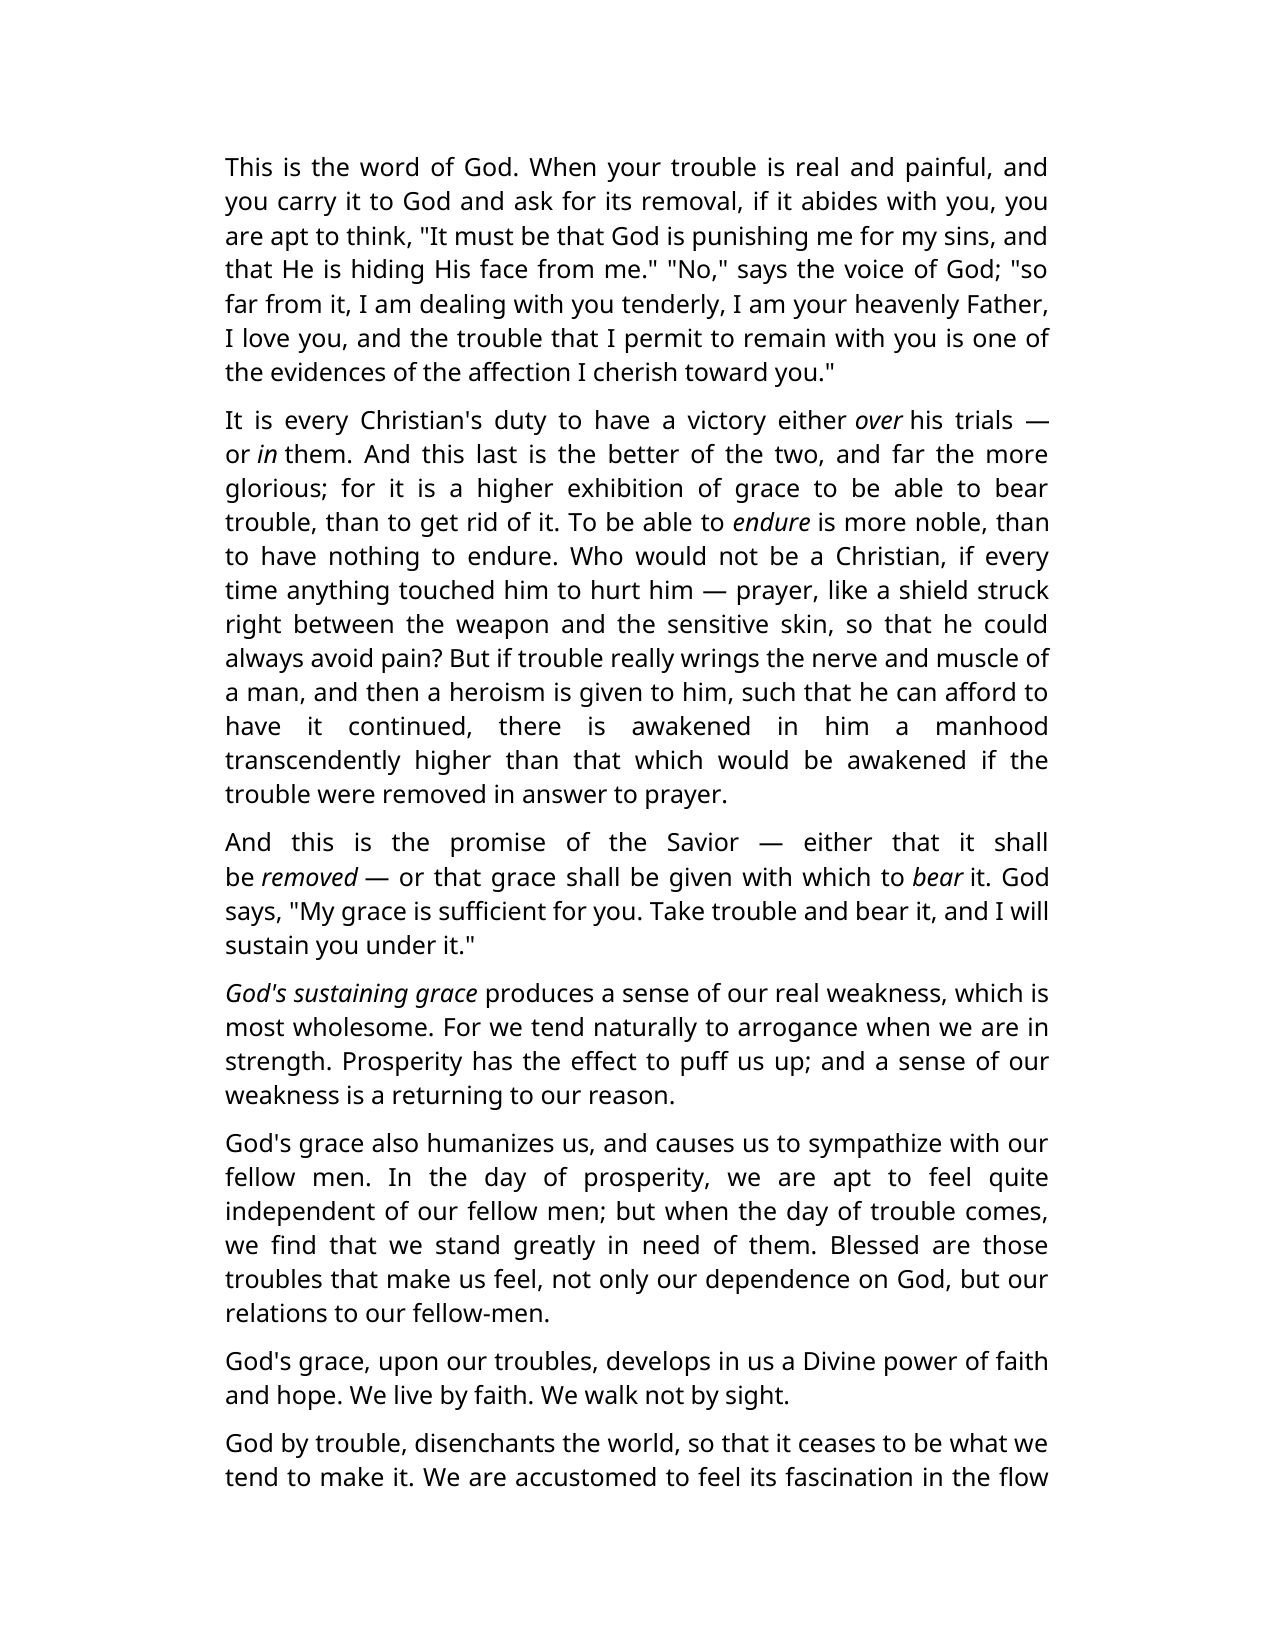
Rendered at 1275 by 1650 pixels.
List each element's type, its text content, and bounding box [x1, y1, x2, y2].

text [225, 1426, 1050, 1494]
text God's grace also humanizes us, and causes us to sympathize with our fellow men. In the day of prosperity, we are apt to feel quite independent of our fellow men; but when the day of trouble comes, we find that we stand greatly in need of them. Blessed are those troubles that make us feel, not only our dependence on God, but our relations to our fellow-men. [225, 1126, 1050, 1330]
text This is the word of God. When your trouble is real and painful, and you carry it to God and ask for its removal, if it abides with you, you are apt to think, "It must be that God is punishing me for my sins, and that He is hiding His face from me." "No," says the voice of God; "so far from it, I am dealing with you tenderly, I am your heavenly Father, I love you, and the trouble that I permit to remain with you is one of the evidences of the affection I cherish toward you." [225, 150, 1050, 388]
text It is every Christian's duty to have a victory either over his trials — or in them. And this last is the better of the two, and far the more glorious; for it is a higher exhibition of grace to be able to bear trouble, than to get rid of it. To be able to endure is more noble, than to have nothing to endure. Who would not be a Christian, if every time anything touched him to hurt him — prayer, like a shield struck right between the weapon and the sensitive skin, so that he could always avoid pain? But if trouble really wrings the nerve and muscle of a man, and then a heroism is given to him, such that he can afford to have it continued, there is awakened in him a manhood transcendently higher than that which would be awakened if the trouble were removed in answer to prayer. [225, 402, 1050, 811]
text And this is the promise of the Savior — either that it shall be removed — or that grace shall be given with which to bear it. God says, "My grace is sufficient for you. Take trouble and bear it, and I will sustain you under it." [225, 825, 1050, 961]
text God's grace, upon our troubles, develops in us a Divine power of faith and hope. We live by faith. We walk not by sight. [225, 1344, 1050, 1412]
text God's sustaining grace produces a sense of our real weakness, which is most wholesome. For we tend naturally to arrogance when we are in strength. Prosperity has the effect to puff us up; and a sense of our weakness is a returning to our reason. [225, 975, 1050, 1112]
